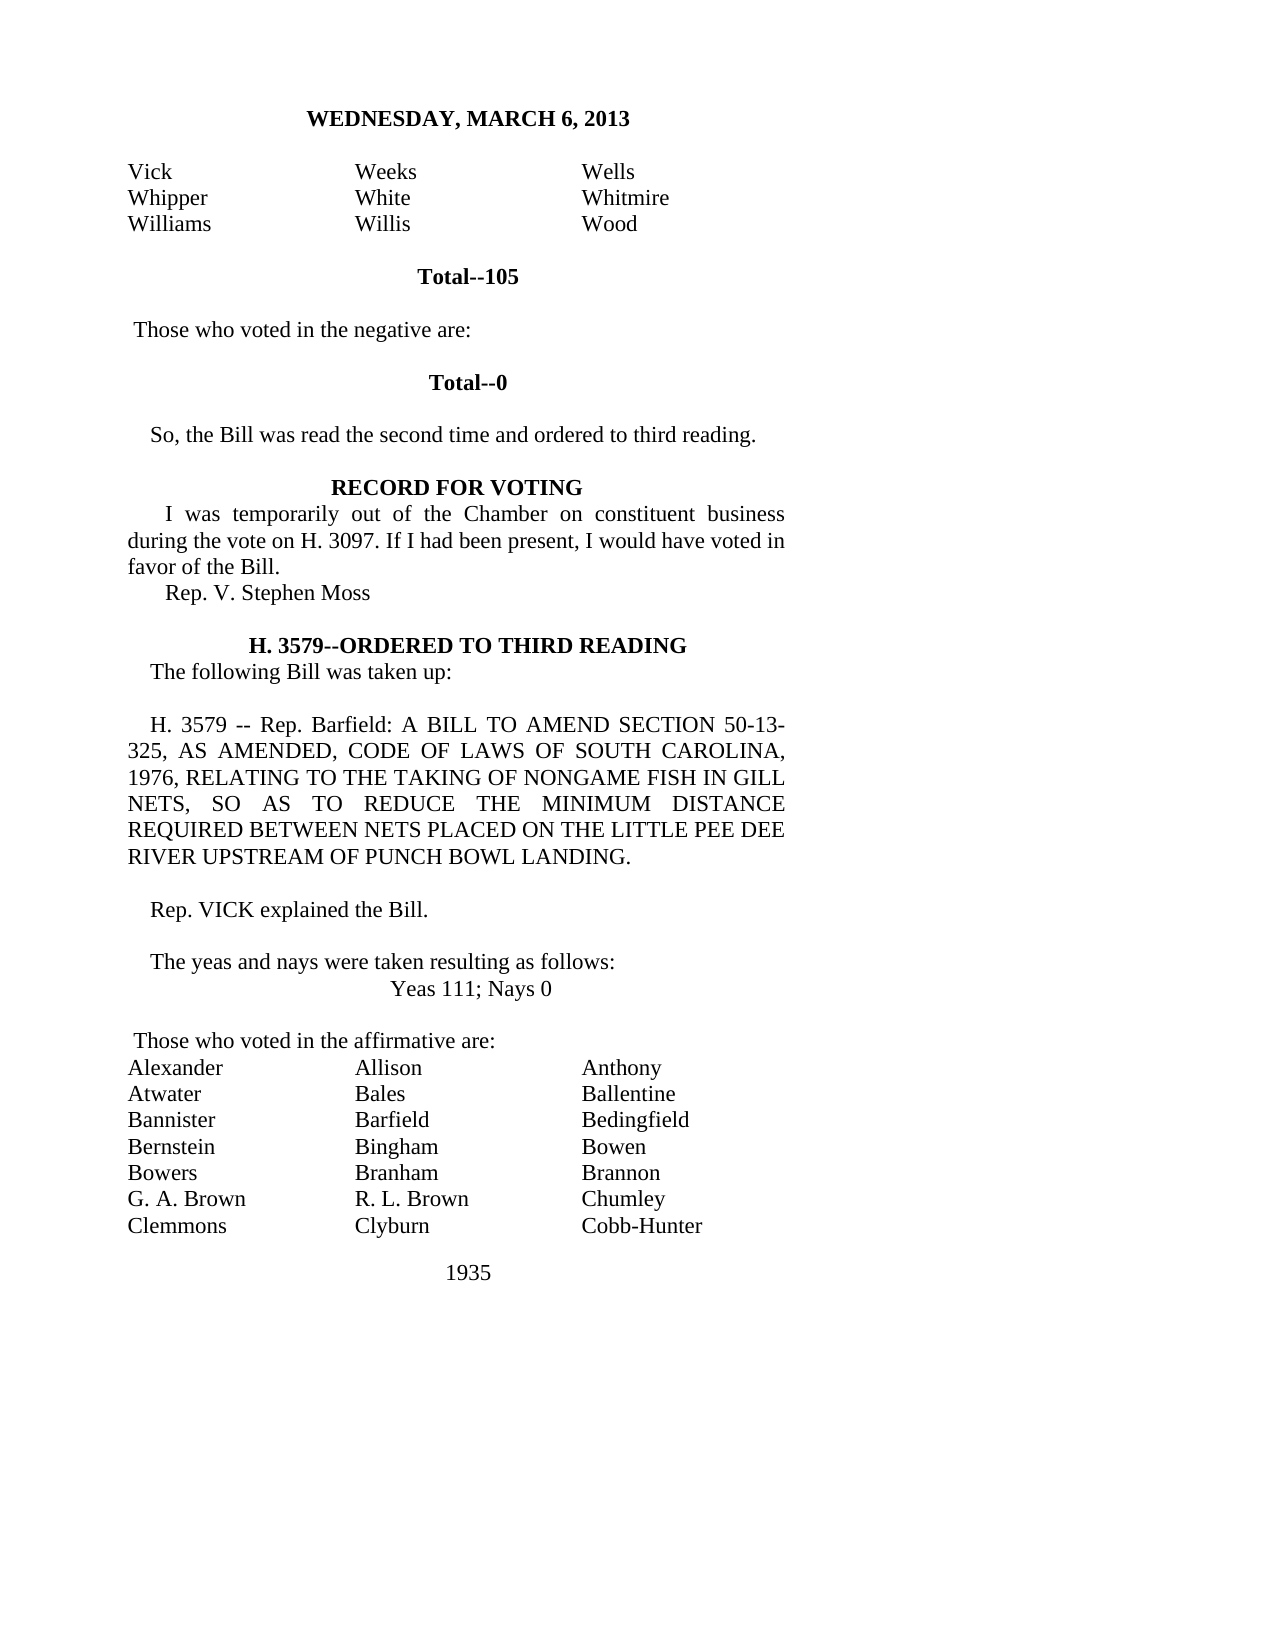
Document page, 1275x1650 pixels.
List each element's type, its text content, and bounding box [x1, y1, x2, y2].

text Those who voted in the affirmative are: [127, 1027, 786, 1054]
text The following Bill was taken up: [127, 658, 786, 685]
title RECORD FOR VOTING [127, 474, 786, 500]
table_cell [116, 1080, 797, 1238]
text So, the Bill was read the second time and ordered to third reading. [127, 421, 786, 448]
text Yeas 111; Nays 0 [127, 975, 786, 1001]
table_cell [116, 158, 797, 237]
text Total--0 [127, 368, 786, 395]
text Total--105 [127, 263, 786, 289]
text Rep. VICK explained the Bill. [127, 896, 786, 922]
text I was temporarily out of the Chamber on constituent business during the vote on H. 3097. If I had been present, I would have voted in favor of the Bill. [127, 500, 786, 579]
text H. 3579 -- Rep. Barfield: A BILL TO AMEND SECTION 50-13-325, AS AMENDED, CODE OF LAWS OF SOUTH CAROLINA, 1976, RELATING TO THE TAKING OF NONGAME FISH IN GILL NETS, SO AS TO REDUCE THE MINIMUM DISTANCE REQUIRED BETWEEN NETS PLACED ON THE LITTLE PEE DEE RIVER UPSTREAM OF PUNCH BOWL LANDING. [127, 711, 786, 869]
text The yeas and nays were taken resulting as follows: [127, 948, 786, 975]
text Those who voted in the negative are: [127, 316, 786, 342]
text Rep. V. Stephen Moss [127, 579, 786, 606]
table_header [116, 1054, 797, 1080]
text H. 3579--ORDERED TO THIRD READING [127, 632, 786, 658]
